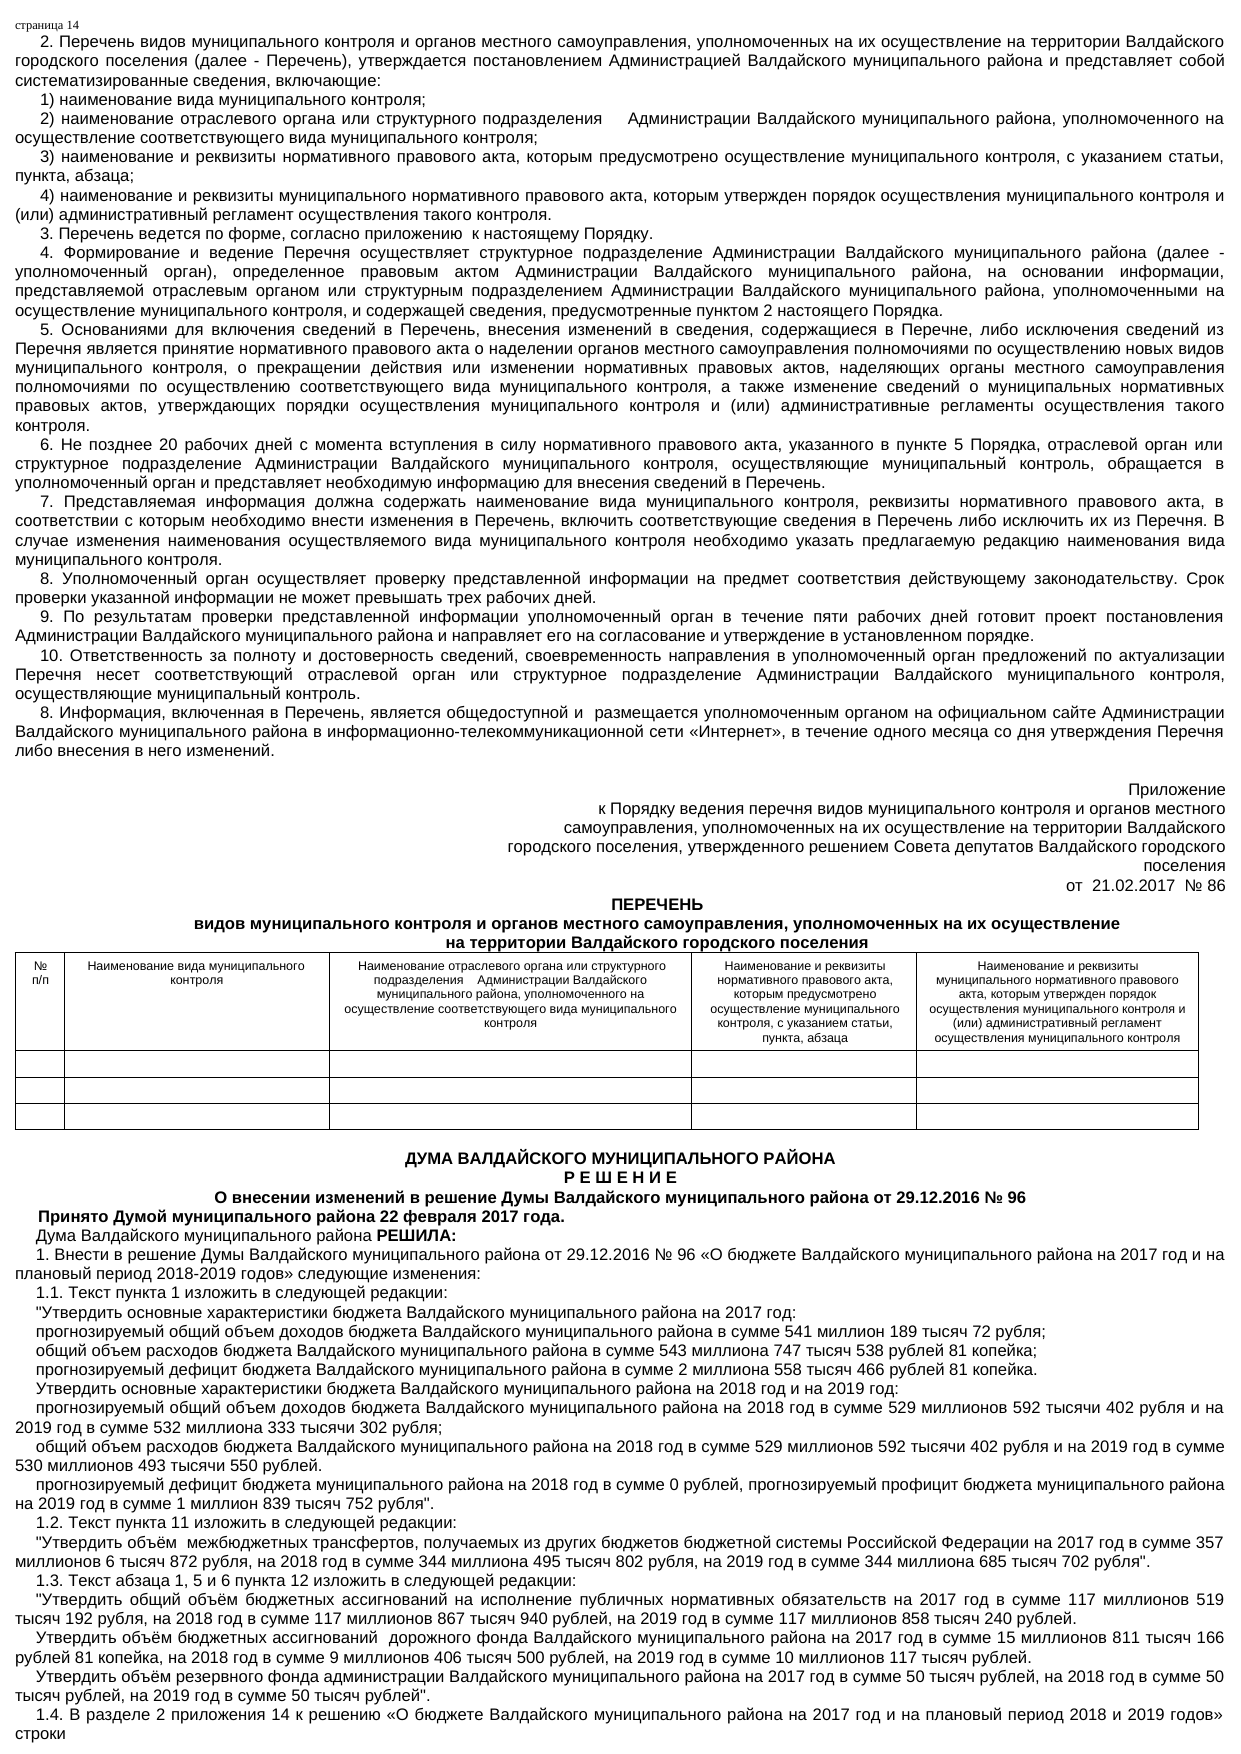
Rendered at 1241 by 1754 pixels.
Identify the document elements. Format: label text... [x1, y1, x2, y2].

text 1. Внести в решение Думы Валдайского муниципального района от 29.12.2016 № 96 «О бюджете Валдайского муниципального района на 2017 год и на плановый период 2018-2019 годов» следующие изменения: [15, 1245, 1226, 1283]
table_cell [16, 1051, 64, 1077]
text от 21.02.2017 № 86 [549, 875, 1226, 894]
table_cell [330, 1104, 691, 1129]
text Дума Валдайского муниципального района РЕШИЛА: [15, 1226, 1226, 1245]
text 4) наименование и реквизиты муниципального нормативного правового акта, которым утвержден порядок осуществления муниципального контроля и (или) административный регламент осуществления такого контроля. [15, 185, 1226, 224]
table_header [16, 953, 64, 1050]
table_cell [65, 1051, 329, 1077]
text 10. Ответственность за полноту и достоверность сведений, своевременность направления в уполномоченный орган предложений по актуализации Перечня несет соответствующий отраслевой орган или структурное подразделение Администрации Валдайского муниципального контроля, осуществляющие муниципальный контроль. [15, 645, 1226, 703]
text общий объем расходов бюджета Валдайского муниципального района на 2018 год в сумме 529 миллионов 592 тысячи 402 рубля и на 2019 год в сумме 530 миллионов 493 тысячи 550 рублей. [15, 1437, 1226, 1475]
text 1.4. В разделе 2 приложения 14 к решению «О бюджете Валдайского муниципального района на 2017 год и на плановый период 2018 и 2019 годов» строки [15, 1705, 1226, 1743]
subtitle Р Е Ш Е Н И Е [15, 1168, 1226, 1187]
text ДУМА ВАЛДАЙСКОГО МУНИЦИПАЛЬНОГО РАЙОНА [15, 1149, 1226, 1168]
text 8. Уполномоченный орган осуществляет проверку представленной информации на предмет соответствия действующему законодательству. Срок проверки указанной информации не может превышать трех рабочих дней. [15, 569, 1226, 607]
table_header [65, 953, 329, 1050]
text 8. Информация, включенная в Перечень, является общедоступной и размещается уполномоченным органом на официальном сайте Администрации Валдайского муниципального района в информационно-телекоммуникационной сети «Интернет», в течение одного месяца со дня утверждения Перечня либо внесения в него изменений. [15, 703, 1226, 760]
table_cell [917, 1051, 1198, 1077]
text Принято Думой муниципального района 22 февраля 2017 года. [15, 1207, 1226, 1226]
text 1.2. Текст пункта 11 изложить в следующей редакции: [15, 1513, 1226, 1532]
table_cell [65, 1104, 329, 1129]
text Утвердить объём резервного фонда администрации Валдайского муниципального района на 2017 год в сумме 50 тысяч рублей, на 2018 год в сумме 50 тысяч рублей, на 2019 год в сумме 50 тысяч рублей". [15, 1667, 1226, 1705]
text 4. Формирование и ведение Перечня осуществляет структурное подразделение Администрации Валдайского муниципального района (далее - уполномоченный орган), определенное правовым актом Администрации Валдайского муниципального района, на основании информации, представляемой отраслевым органом или структурным подразделением Администрации Валдайского муниципального района, уполномоченными на осуществление муниципального контроля, и содержащей сведения, предусмотренные пунктом 2 настоящего Порядка. [15, 243, 1226, 319]
text 1) наименование вида муниципального контроля; [15, 89, 1226, 109]
text 6. Не позднее 20 рабочих дней с момента вступления в силу нормативного правового акта, указанного в пункте 5 Порядка, отраслевой орган или структурное подразделение Администрации Валдайского муниципального контроля, осуществляющие муниципальный контроль, обращается в уполномоченный орган и представляет необходимую информацию для внесения сведений в Перечень. [15, 434, 1226, 492]
text 2) наименование отраслевого органа или структурного подразделения Администрации Валдайского муниципального района, уполномоченного на осуществление соответствующего вида муниципального контроля; [15, 109, 1226, 147]
text видов муниципального контроля и органов местного самоуправления, уполномоченных на их осуществление [15, 914, 1226, 933]
text прогнозируемый общий объем доходов бюджета Валдайского муниципального района в сумме 541 миллион 189 тысяч 72 рубля; [15, 1322, 1226, 1341]
text "Утвердить объём межбюджетных трансфертов, получаемых из других бюджетов бюджетной системы Российской Федерации на 2017 год в сумме 357 миллионов 6 тысяч 872 рубля, на 2018 год в сумме 344 миллиона 495 тысяч 802 рубля, на 2019 год в сумме 344 миллиона 685 тысяч 702 рубля". [15, 1532, 1226, 1571]
text 1.3. Текст абзаца 1, 5 и 6 пункта 12 изложить в следующей редакции: [15, 1571, 1226, 1590]
text 5. Основаниями для включения сведений в Перечень, внесения изменений в сведения, содержащиеся в Перечне, либо исключения сведений из Перечня является принятие нормативного правового акта о наделении органов местного самоуправления полномочиями по осуществлению новых видов муниципального контроля, о прекращении действия или изменении нормативных правовых актов, наделяющих органы местного самоуправления полномочиями по осуществлению соответствующего вида муниципального контроля, а также изменение сведений о муниципальных нормативных правовых актов, утверждающих порядки осуществления муниципального контроля и (или) административные регламенты осуществления такого контроля. [15, 319, 1226, 434]
text 9. По результатам проверки представленной информации уполномоченный орган в течение пяти рабочих дней готовит проект постановления Администрации Валдайского муниципального района и направляет его на согласование и утверждение в установленном порядке. [15, 607, 1226, 645]
text на территории Валдайского городского поселения [15, 933, 1226, 952]
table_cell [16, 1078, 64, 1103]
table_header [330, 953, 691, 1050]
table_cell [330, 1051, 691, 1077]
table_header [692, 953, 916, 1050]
text ПЕРЕЧЕНЬ [15, 894, 1226, 914]
text Утвердить основные характеристики бюджета Валдайского муниципального района на 2018 год и на 2019 год: [15, 1379, 1226, 1398]
text 3) наименование и реквизиты нормативного правового акта, которым предусмотрено осуществление муниципального контроля, с указанием статьи, пункта, абзаца; [15, 147, 1226, 185]
text Приложение [549, 779, 1226, 799]
text 3. Перечень ведется по форме, согласно приложению к настоящему Порядку. [15, 224, 1226, 243]
text 1.1. Текст пункта 1 изложить в следующей редакции: [15, 1283, 1226, 1302]
text прогнозируемый дефицит бюджета Валдайского муниципального района в сумме 2 миллиона 558 тысяч 466 рублей 81 копейка. [15, 1360, 1226, 1379]
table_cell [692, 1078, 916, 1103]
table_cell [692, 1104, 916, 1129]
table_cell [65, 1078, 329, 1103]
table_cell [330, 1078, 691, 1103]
text 7. Представляемая информация должна содержать наименование вида муниципального контроля, реквизиты нормативного правового акта, в соответствии с которым необходимо внести изменения в Перечень, включить соответствующие сведения в Перечень либо исключить их из Перечня. В случае изменения наименования осуществляемого вида муниципального контроля необходимо указать предлагаемую редакцию наименования вида муниципального контроля. [15, 492, 1226, 569]
text к Порядку ведения перечня видов муниципального контроля и органов местного самоуправления, уполномоченных на их осуществление на территории Валдайского городского поселения, утвержденного решением Совета депутатов Валдайского городского поселения [477, 799, 1226, 875]
text "Утвердить основные характеристики бюджета Валдайского муниципального района на 2017 год: [15, 1302, 1226, 1322]
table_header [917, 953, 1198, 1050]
text "Утвердить общий объём бюджетных ассигнований на исполнение публичных нормативных обязательств на 2017 год в сумме 117 миллионов 519 тысяч 192 рубля, на 2018 год в сумме 117 миллионов 867 тысяч 940 рублей, на 2019 год в сумме 117 миллионов 858 тысяч 240 рублей. [15, 1590, 1226, 1628]
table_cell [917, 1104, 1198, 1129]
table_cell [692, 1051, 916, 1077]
text Утвердить объём бюджетных ассигнований дорожного фонда Валдайского муниципального района на 2017 год в сумме 15 миллионов 811 тысяч 166 рублей 81 копейка, на 2018 год в сумме 9 миллионов 406 тысяч 500 рублей, на 2019 год в сумме 10 миллионов 117 тысяч рублей. [15, 1628, 1226, 1667]
text О внесении изменений в решение Думы Валдайского муниципального района от 29.12.2016 № 96 [15, 1187, 1226, 1207]
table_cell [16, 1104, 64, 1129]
text общий объем расходов бюджета Валдайского муниципального района в сумме 543 миллиона 747 тысяч 538 рублей 81 копейка; [15, 1341, 1226, 1360]
text прогнозируемый общий объем доходов бюджета Валдайского муниципального района на 2018 год в сумме 529 миллионов 592 тысячи 402 рубля и на 2019 год в сумме 532 миллиона 333 тысячи 302 рубля; [15, 1398, 1226, 1437]
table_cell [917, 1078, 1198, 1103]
text 2. Перечень видов муниципального контроля и органов местного самоуправления, уполномоченных на их осуществление на территории Валдайского городского поселения (далее - Перечень), утверждается постановлением Администрацией Валдайского муниципального района и представляет собой систематизированные сведения, включающие: [15, 32, 1226, 89]
text прогнозируемый дефицит бюджета муниципального района на 2018 год в сумме 0 рублей, прогнозируемый профицит бюджета муниципального района на 2019 год в сумме 1 миллион 839 тысяч 752 рубля". [15, 1475, 1226, 1513]
